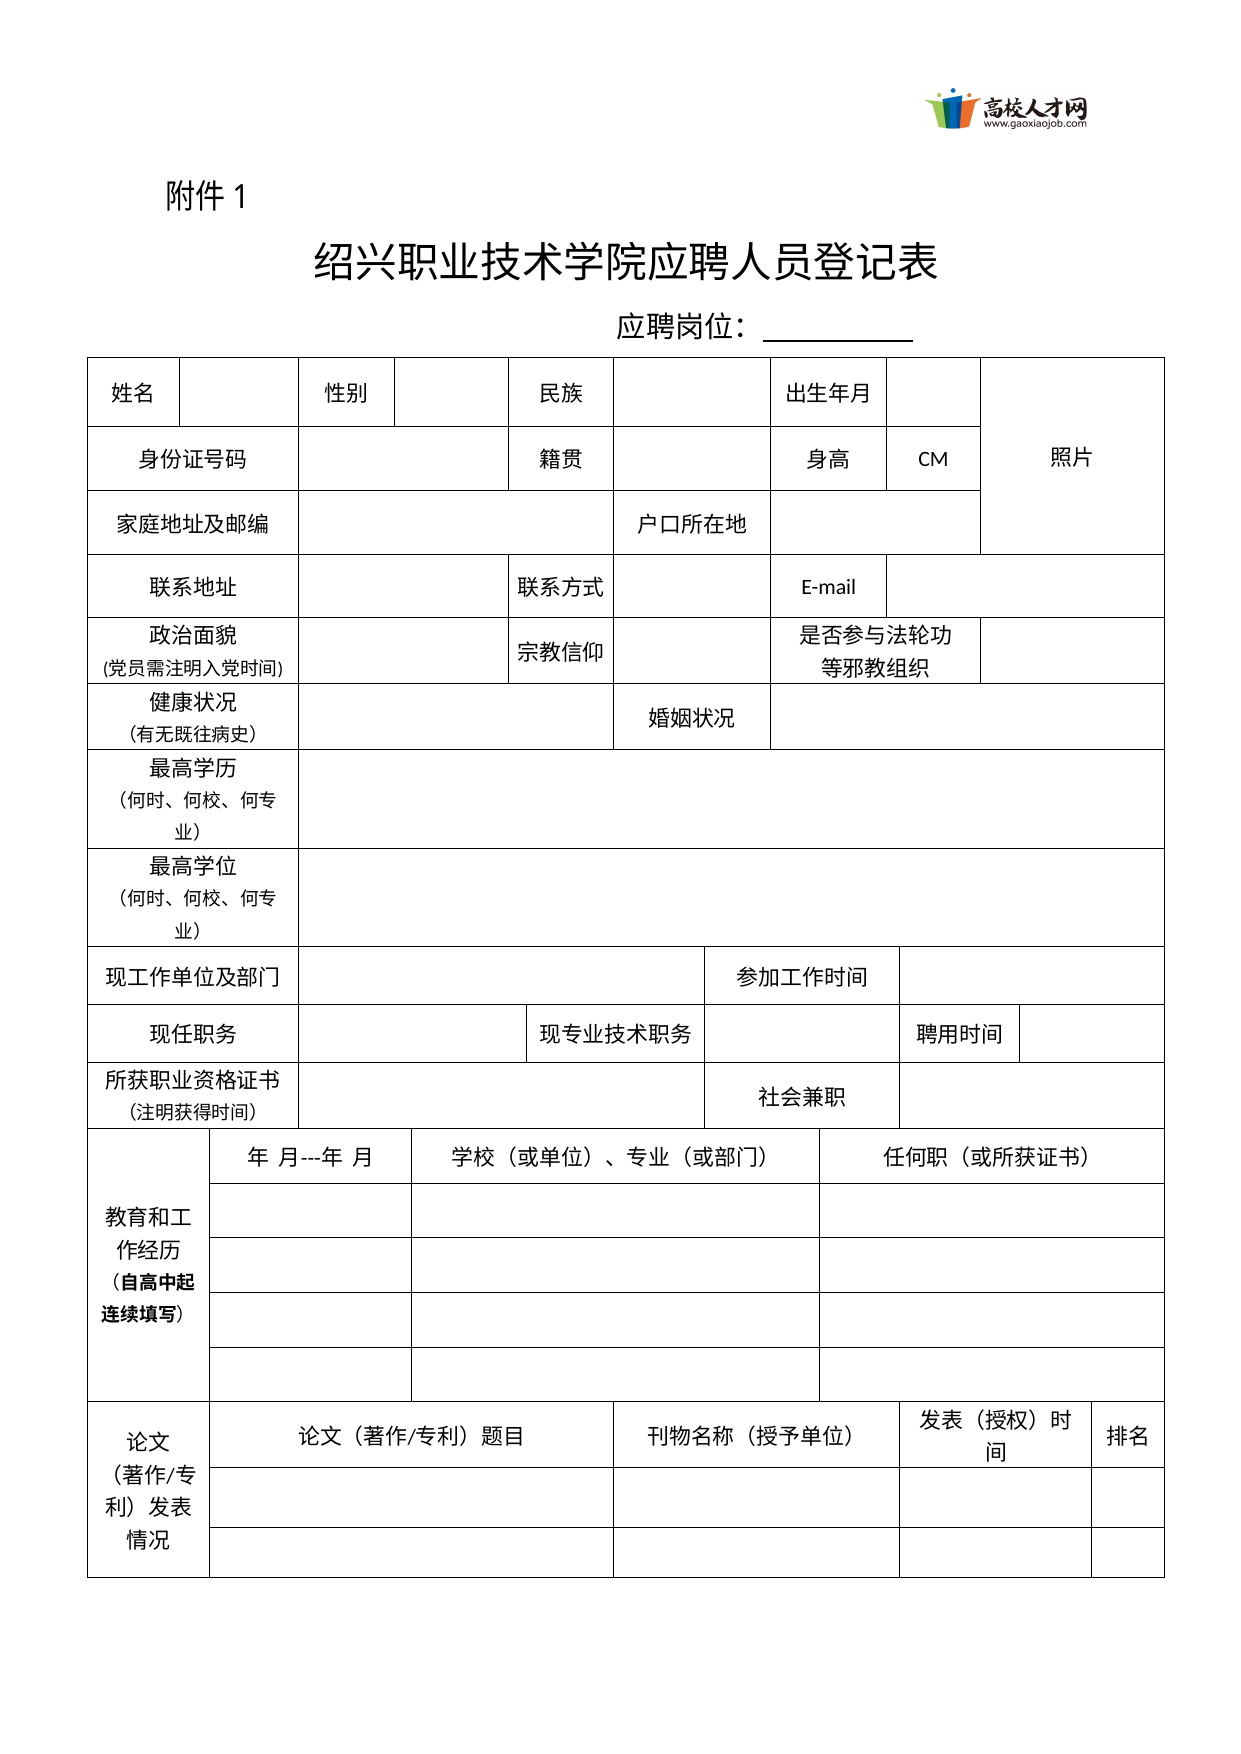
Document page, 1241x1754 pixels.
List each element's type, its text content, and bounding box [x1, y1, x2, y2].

table_cell [412, 1348, 819, 1401]
table_cell [299, 1005, 526, 1062]
table_cell [210, 1293, 411, 1347]
table_cell 户口所在地 [614, 491, 770, 554]
text 应聘岗位： [165, 292, 1087, 357]
table_cell 身份证号码 [88, 427, 298, 490]
table_cell [412, 1293, 819, 1347]
table_cell [299, 555, 508, 617]
table_cell 所获职业资格证书 （注明获得时间） [88, 1063, 298, 1128]
table_cell 宗教信仰 [509, 618, 613, 683]
table_cell [887, 555, 1164, 617]
table_cell [299, 427, 508, 490]
table_cell 现专业技术职务 [527, 1005, 704, 1062]
table_cell 教育和工作经历（自高中起连续填写） [88, 1129, 209, 1401]
table_header 性别 [299, 358, 394, 426]
table_cell 现工作单位及部门 [88, 947, 298, 1004]
table_cell 最高学历 （何时、何校、何专业） [88, 750, 298, 848]
table_cell [210, 1238, 411, 1292]
table_cell [771, 684, 1164, 749]
table_cell 学校（或单位）、专业（或部门） [412, 1129, 819, 1182]
table_cell 现任职务 [88, 1005, 298, 1062]
table_header [180, 358, 298, 426]
table_cell 社会兼职 [705, 1063, 899, 1128]
table_cell [820, 1293, 1164, 1347]
table_cell 是否参与法轮功 等邪教组织 [771, 618, 980, 683]
table_cell 政治面貌 (党员需注明入党时间) [88, 618, 298, 683]
table_cell [771, 491, 980, 554]
table_cell [210, 1528, 613, 1577]
table_header [614, 358, 770, 426]
table_cell [210, 1468, 613, 1527]
table_cell [299, 491, 613, 554]
table_cell [412, 1238, 819, 1292]
table_cell [900, 1063, 1164, 1128]
table_cell [299, 750, 1164, 848]
table_cell 论文 （著作/专利）发表 情况 [88, 1402, 209, 1577]
table_header [887, 358, 980, 426]
table_cell 参加工作时间 [705, 947, 899, 1004]
table_header 照片 [981, 358, 1164, 554]
table_cell [614, 555, 770, 617]
table_cell 发表（授权）时间 [900, 1402, 1091, 1467]
table_cell 任何职（或所获证书） [820, 1129, 1164, 1182]
table_cell 家庭地址及邮编 [88, 491, 298, 554]
table_cell [1092, 1528, 1164, 1577]
table_cell [1020, 1005, 1164, 1062]
table_cell 联系地址 [88, 555, 298, 617]
table_cell 论文（著作/专利）题目 [210, 1402, 613, 1467]
table_cell [299, 684, 613, 749]
table_cell [981, 618, 1164, 683]
table_cell 籍贯 [509, 427, 613, 490]
table_cell [299, 849, 1164, 946]
table_cell [900, 1528, 1091, 1577]
table_cell [900, 947, 1164, 1004]
table_cell 健康状况 （有无既往病史） [88, 684, 298, 749]
picture [924, 88, 1087, 129]
table_cell [299, 1063, 704, 1128]
table_header 出生年月 [771, 358, 886, 426]
table_cell [614, 618, 770, 683]
table_cell [412, 1184, 819, 1237]
table_cell 联系方式 [509, 555, 613, 617]
table_cell [900, 1468, 1091, 1527]
table_cell 身高 [771, 427, 886, 490]
table_header 姓名 [88, 358, 179, 426]
table_cell [614, 1528, 899, 1577]
table_cell 刊物名称（授予单位） [614, 1402, 899, 1467]
text 绍兴职业技术学院应聘人员登记表 [165, 227, 1087, 292]
table_cell 聘用时间 [900, 1005, 1019, 1062]
text 附件1 [165, 162, 1087, 227]
table_cell [299, 618, 508, 683]
table_cell [820, 1348, 1164, 1401]
table_cell [820, 1238, 1164, 1292]
table_cell [210, 1184, 411, 1237]
table_cell [1092, 1468, 1164, 1527]
table_cell 最高学位 （何时、何校、何专业） [88, 849, 298, 946]
table_cell [210, 1348, 411, 1401]
table_cell [299, 947, 704, 1004]
table_cell [614, 1468, 899, 1527]
table_cell CM [887, 427, 980, 490]
table_header [395, 358, 508, 426]
table_cell 年 月---年 月 [210, 1129, 411, 1182]
table_cell [820, 1184, 1164, 1237]
table_cell [705, 1005, 899, 1062]
table_cell 排名 [1092, 1402, 1164, 1467]
table_header 民族 [509, 358, 613, 426]
table_cell 婚姻状况 [614, 684, 770, 749]
table_cell [614, 427, 770, 490]
table_cell E-mail [771, 555, 886, 617]
